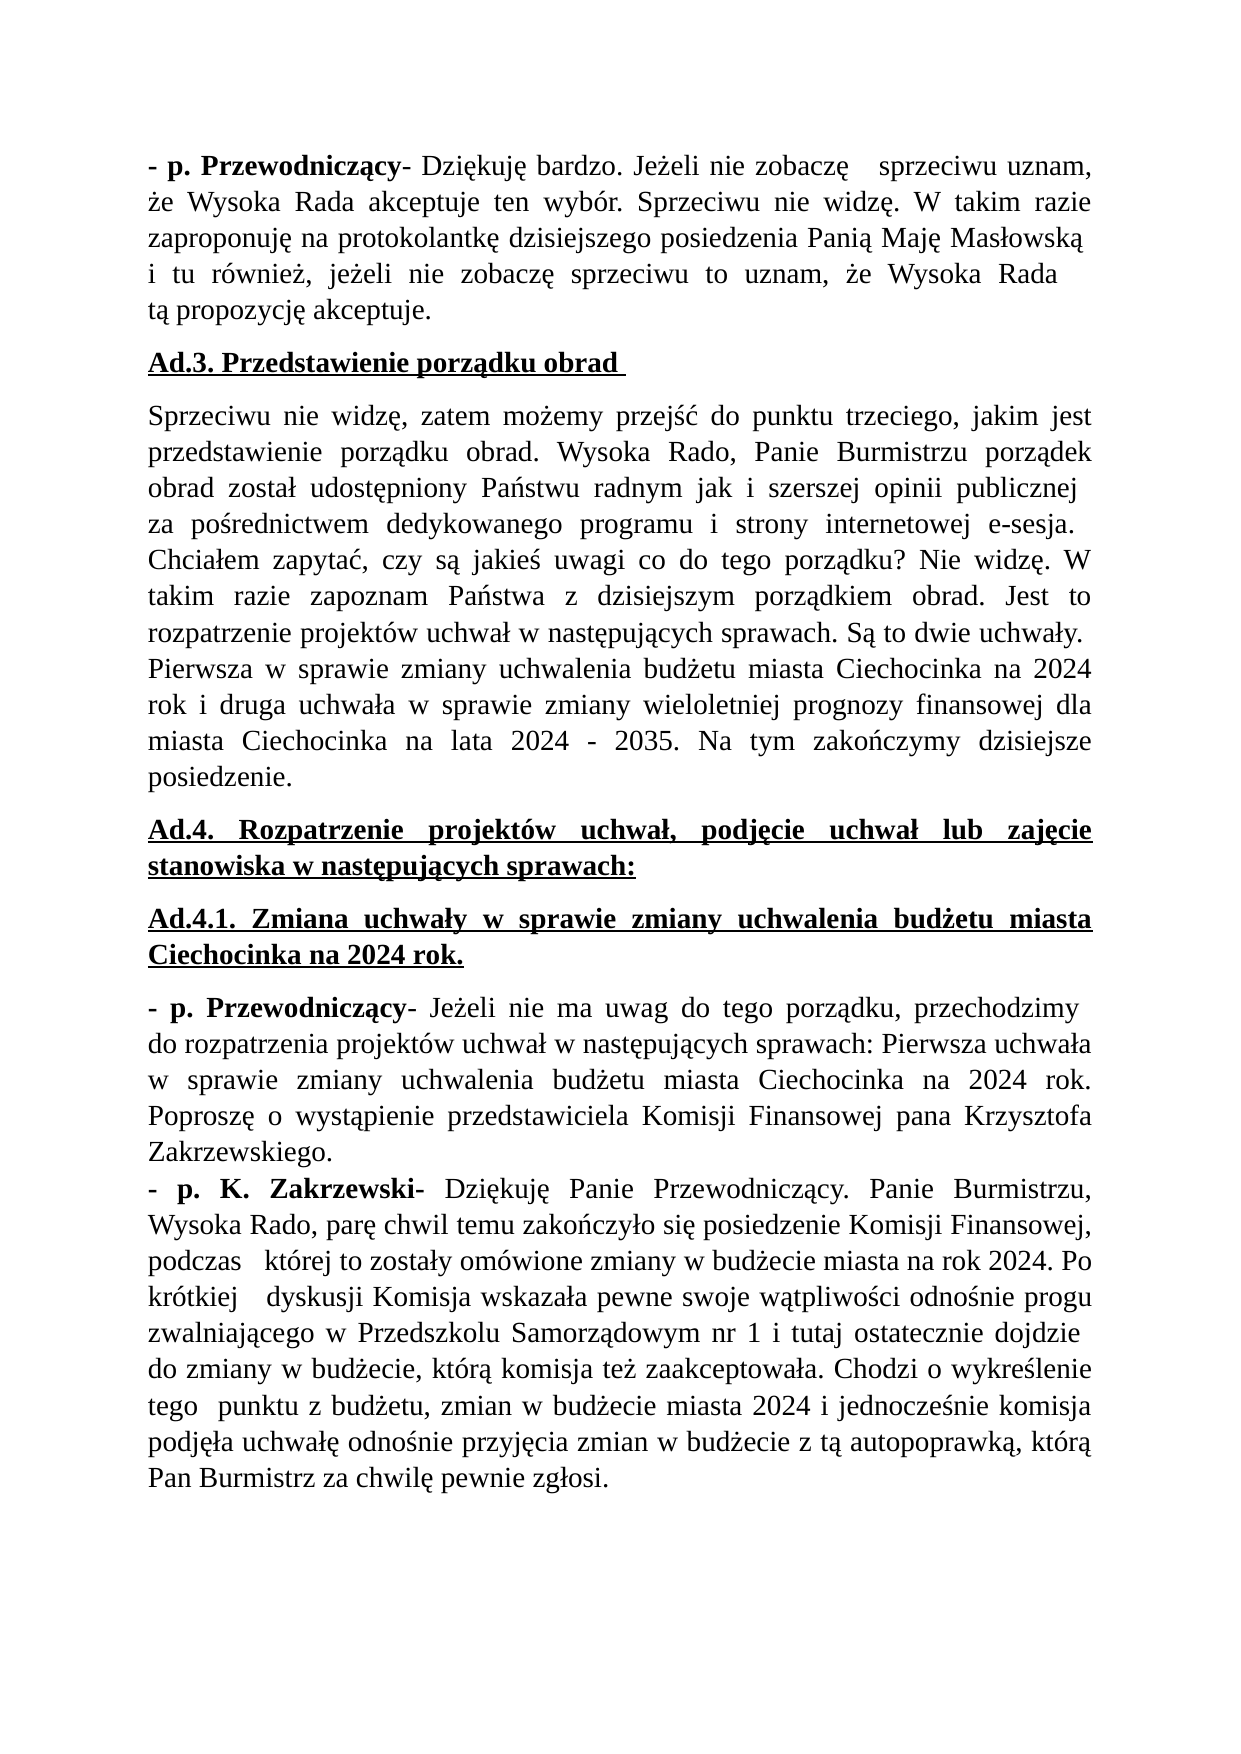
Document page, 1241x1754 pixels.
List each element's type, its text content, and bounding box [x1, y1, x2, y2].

text - p. Przewodniczący- Jeżeli nie ma uwag do tego porządku, przechodzimy do rozpatrzenia projektów uchwał w następujących sprawach: Pierwsza uchwała w sprawie zmiany uchwalenia budżetu miasta Ciechocinka na 2024 rok. Poproszę o wystąpienie przedstawiciela Komisji Finansowej pana Krzysztofa Zakrzewskiego. - p. K. Zakrzewski- Dziękuję Panie Przewodniczący. Panie Burmistrzu, Wysoka Rado, parę chwil temu zakończyło się posiedzenie Komisji Finansowej, podczas której to zostały omówione zmiany w budżecie miasta na rok 2024. Po krótkiej dyskusji Komisja wskazała pewne swoje wątpliwości odnośnie progu zwalniającego w Przedszkolu Samorządowym nr 1 i tutaj ostatecznie dojdzie do zmiany w budżecie, którą komisja też zaakceptowała. Chodzi o wykreślenie tego punktu z budżetu, zmian w budżecie miasta 2024 i jednocześnie komisja podjęła uchwałę odnośnie przyjęcia zmian w budżecie z tą autopoprawką, którą Pan Burmistrz za chwilę pewnie zgłosi. [148, 990, 1093, 1493]
text Ad.4.1. Zmiana uchwały w sprawie zmiany uchwalenia budżetu miasta Ciechocinka na 2024 rok. [148, 901, 1093, 930]
text Sprzeciwu nie widzę, zatem możemy przejść do punktu trzeciego, jakim jest przedstawienie porządku obrad. Wysoka Rado, Panie Burmistrzu porządek obrad został udostępniony Państwu radnym jak i szerszej opinii publicznej za pośrednictwem dedykowanego programu i strony internetowej e-sesja. Chciałem zapytać, czy są jakieś uwagi co do tego porządku? Nie widzę. W takim razie zapoznam Państwa z dzisiejszym porządkiem obrad. Jest to rozpatrzenie projektów uchwał w następujących sprawach. Są to dwie uchwały. Pierwsza w sprawie zmiany uchwalenia budżetu miasta Ciechocinka na 2024 rok i druga uchwała w sprawie zmiany wieloletniej prognozy finansowej dla miasta Ciechocinka na lata 2024 - 2035. Na tym zakończymy dzisiejsze posiedzenie. [148, 398, 1093, 793]
text Ad.4.1. Zmiana uchwały w sprawie zmiany uchwalenia budżetu miasta Ciechocinka na 2024 rok. [148, 932, 1093, 971]
text - p. Przewodniczący- Dziękuję bardzo. Jeżeli nie zobaczę sprzeciwu uznam, że Wysoka Rada akceptuje ten wybór. Sprzeciwu nie widzę. W takim razie zaproponuję na protokolantkę dzisiejszego posiedzenia Panią Maję Masłowską i tu również, jeżeli nie zobaczę sprzeciwu to uznam, że Wysoka Rada tą propozycję akceptuje. [148, 148, 1093, 326]
text Ad.3. Przedstawienie porządku obrad [148, 345, 1093, 378]
text Ad.4. Rozpatrzenie projektów uchwał, podjęcie uchwał lub zajęcie stanowiska w następujących sprawach: [148, 843, 1093, 882]
text Ad.4. Rozpatrzenie projektów uchwał, podjęcie uchwał lub zajęcie stanowiska w następujących sprawach: [148, 812, 1093, 841]
